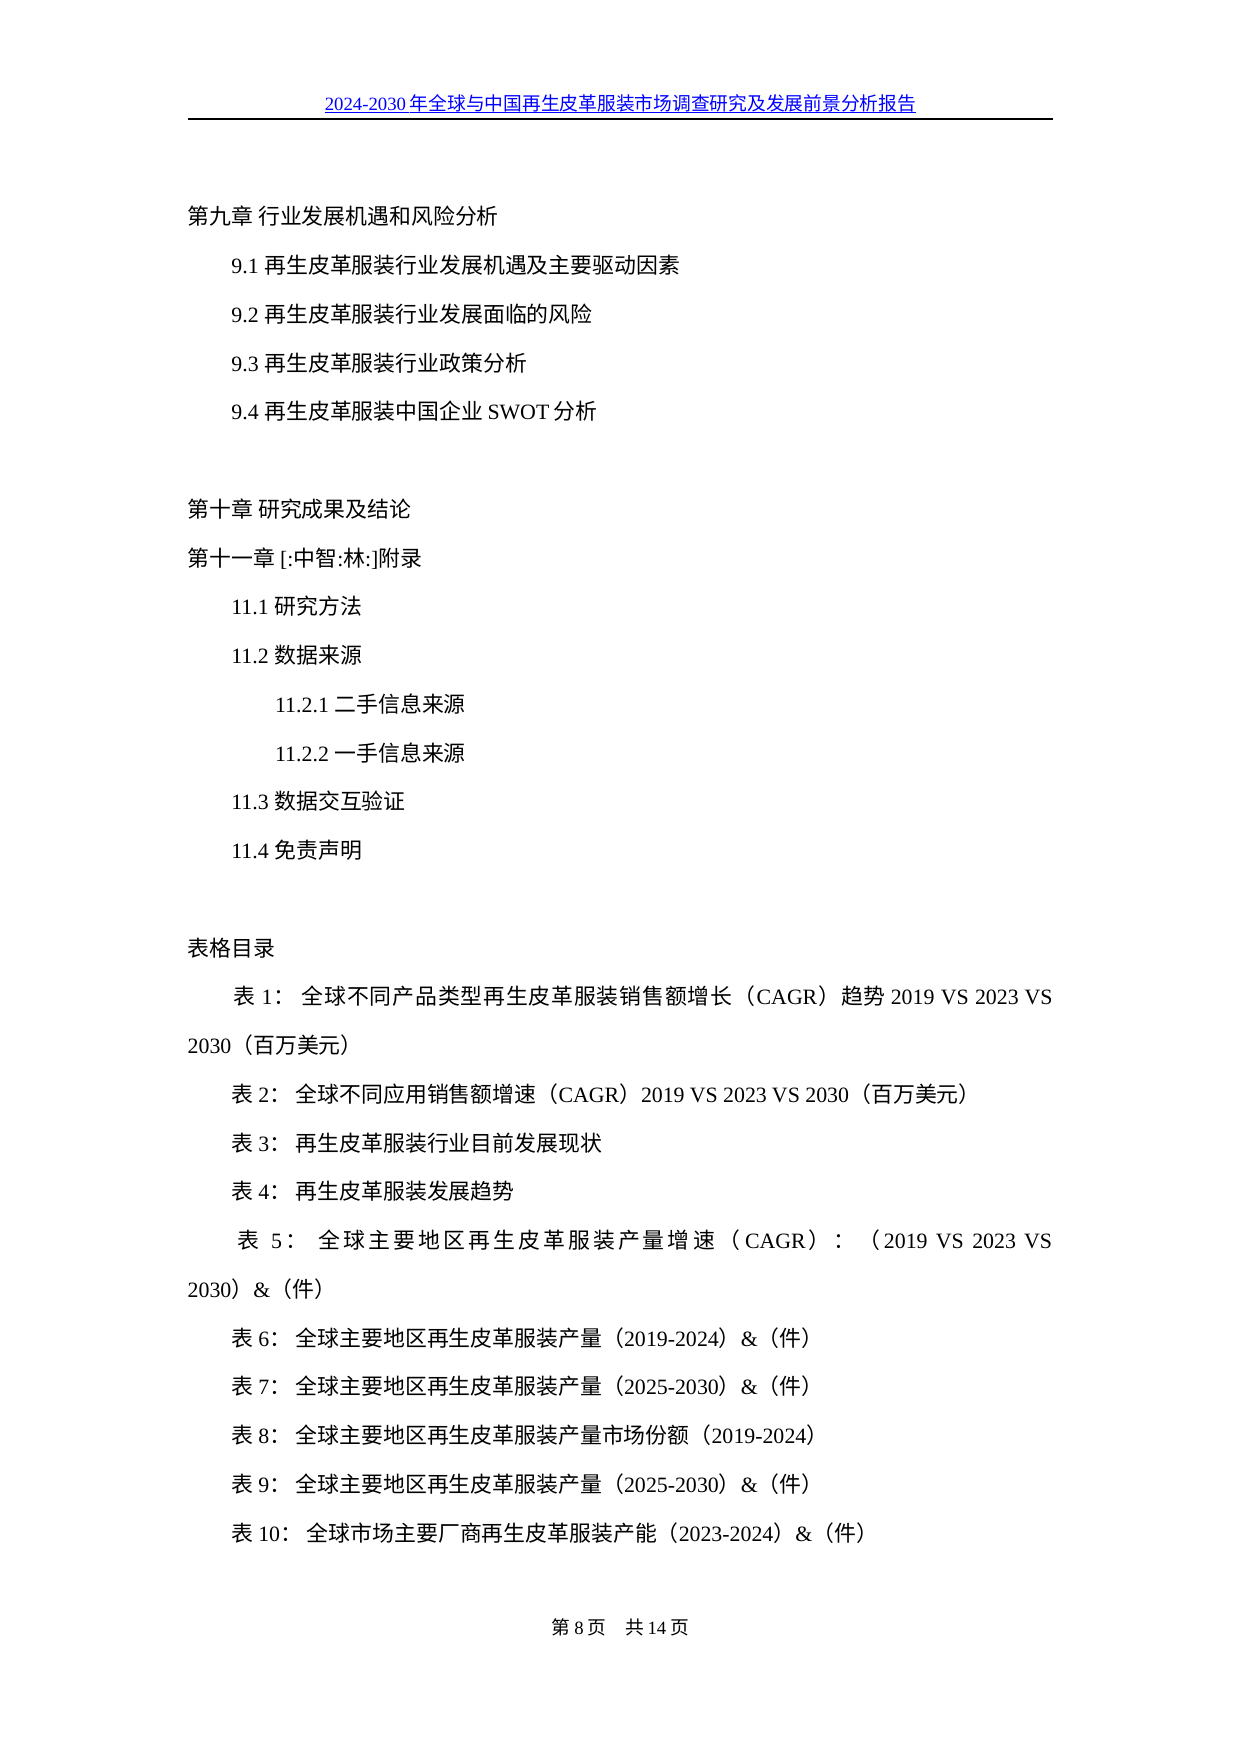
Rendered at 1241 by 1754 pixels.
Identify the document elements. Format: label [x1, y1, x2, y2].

text [187, 150, 1053, 1548]
